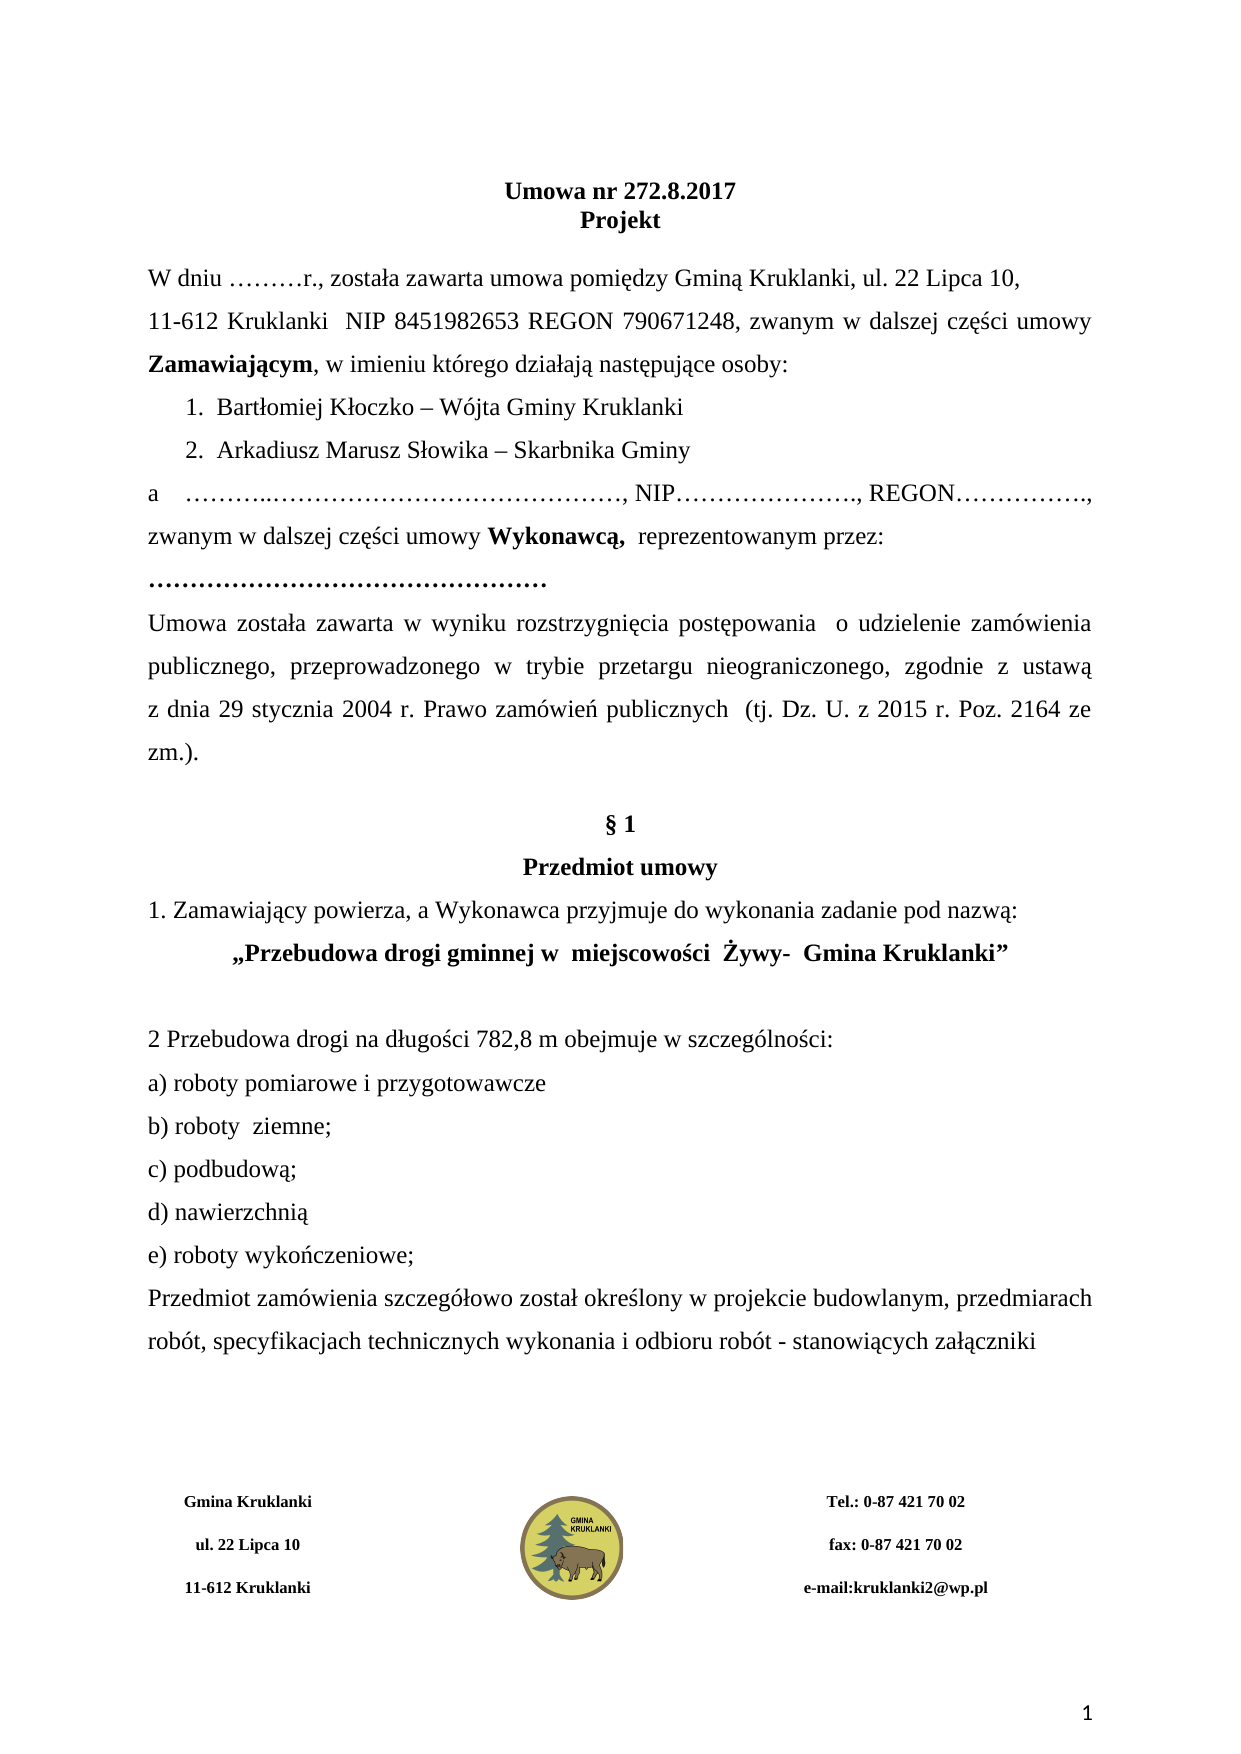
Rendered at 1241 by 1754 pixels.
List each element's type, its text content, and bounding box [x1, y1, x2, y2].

text Przedmiot zamówienia szczegółowo został określony w projekcie budowlanym, przedmiarach robót, specyfikacjach technicznych wykonania i odbioru robót - stanowiących załączniki [148, 1283, 1093, 1355]
text 1. Zamawiający powierza, a Wykonawca przyjmuje do wykonania zadanie pod nazwą: [148, 895, 1093, 924]
text § 1 [148, 809, 1093, 838]
text a ………..……………………………………, NIP…………………., REGON……………., zwanym w dalszej części umowy Wykonawcą, reprezentowanym przez: [148, 478, 1093, 550]
text d) nawierzchnią [148, 1197, 1093, 1226]
text Projekt [148, 205, 1093, 234]
text b) roboty ziemne; [148, 1111, 1093, 1139]
text „Przebudowa drogi gminnej w miejscowości Żywy- Gmina Kruklanki” [148, 938, 1093, 967]
picture [520, 1496, 624, 1600]
text Przedmiot umowy [148, 852, 1093, 881]
text Umowa nr 272.8.2017 [148, 176, 1093, 205]
text 2. Arkadiusz Marusz Słowika – Skarbnika Gminy [185, 435, 1093, 464]
text 11-612 Kruklanki NIP 8451982653 REGON 790671248, zwanym w dalszej części umowy Zamawiającym, w imieniu którego działają następujące osoby: [148, 306, 1093, 378]
text Umowa została zawarta w wyniku rozstrzygnięcia postępowania o udzielenie zamówienia publicznego, przeprowadzonego w trybie przetargu nieograniczonego, zgodnie z ustawą z dnia 29 stycznia 2004 r. Prawo zamówień publicznych (tj. Dz. U. z 2015 r. Poz. 2164 ze zm.). [148, 608, 1093, 766]
text e) roboty wykończeniowe; [148, 1240, 1093, 1269]
text W dniu ………r., została zawarta umowa pomiędzy Gminą Kruklanki, ul. 22 Lipca 10, [148, 263, 1093, 291]
text ………………………………………… [148, 564, 1093, 593]
text c) podbudową; [148, 1154, 1093, 1183]
text 2 Przebudowa drogi na długości 782,8 m obejmuje w szczególności: [148, 1024, 1093, 1053]
text 1. Bartłomiej Kłoczko – Wójta Gminy Kruklanki [185, 392, 1093, 421]
text a) roboty pomiarowe i przygotowawcze [148, 1068, 1093, 1096]
